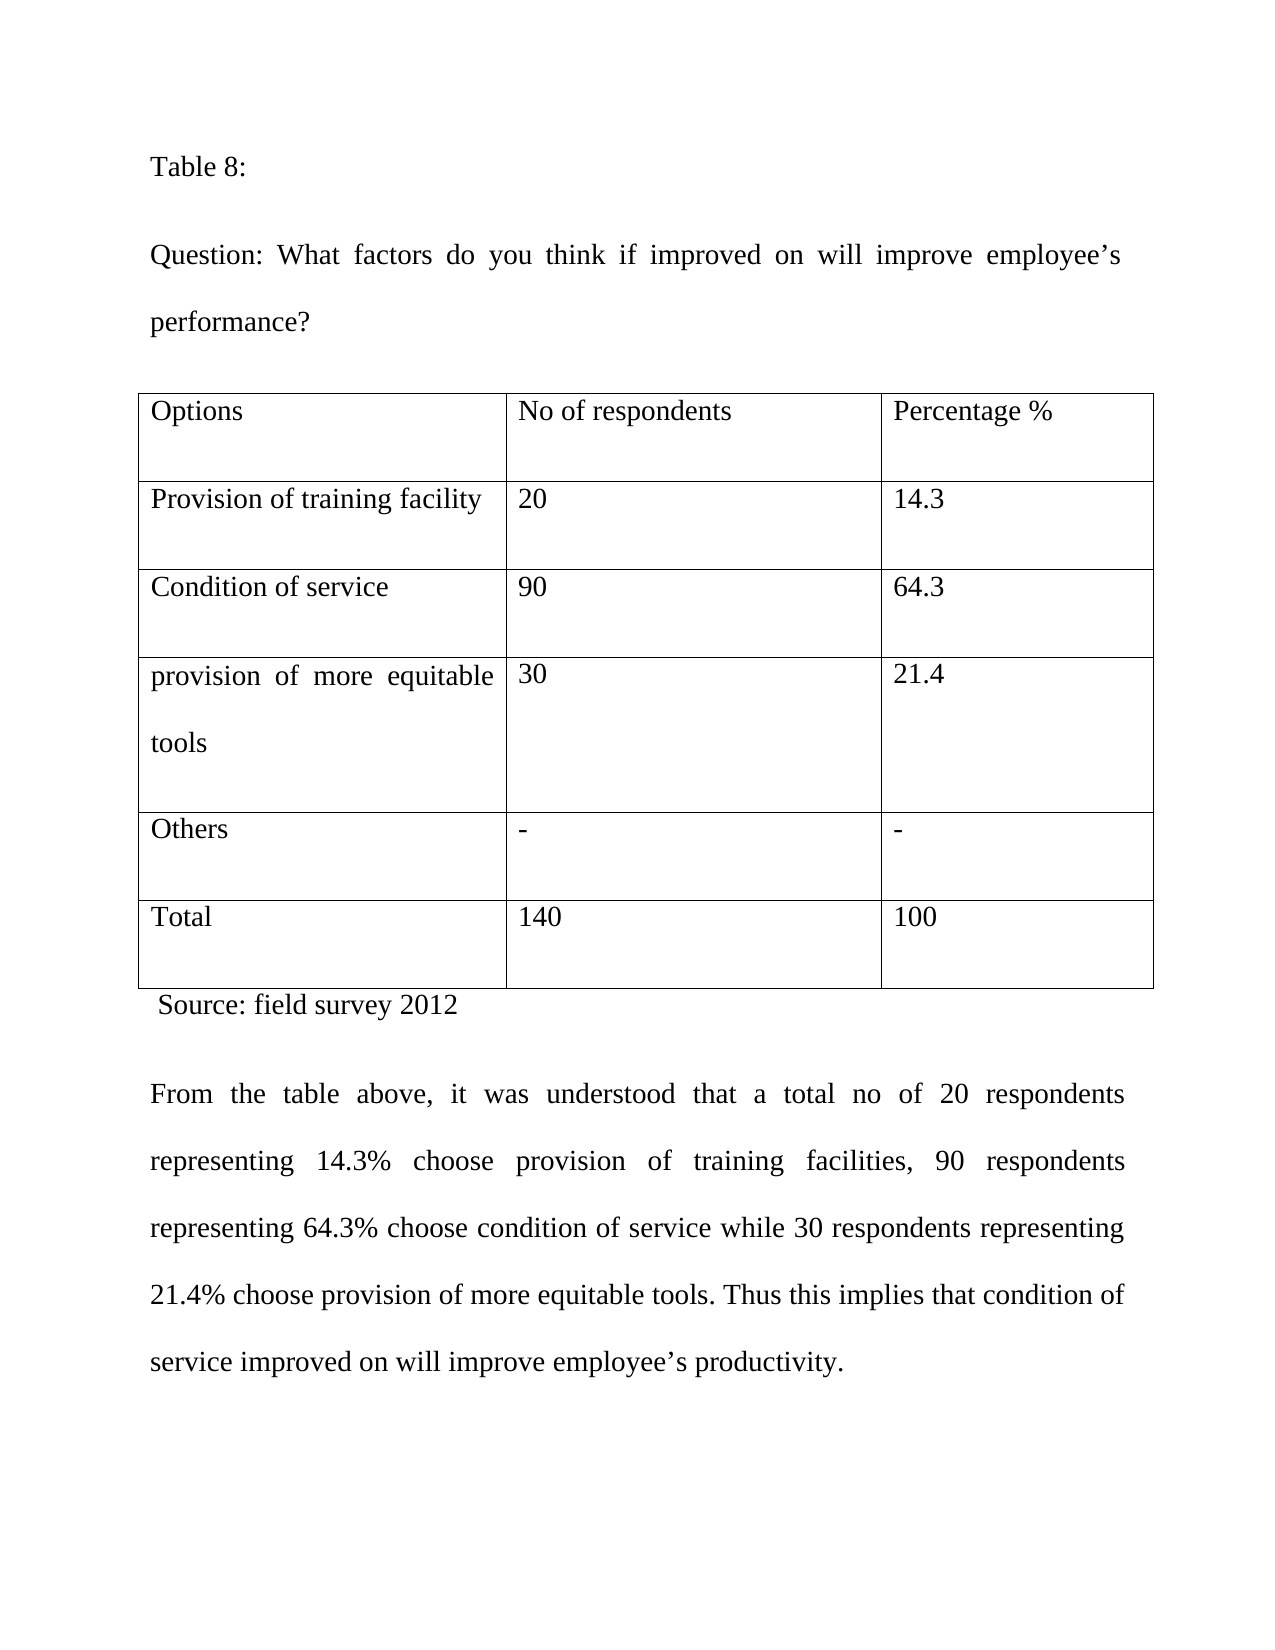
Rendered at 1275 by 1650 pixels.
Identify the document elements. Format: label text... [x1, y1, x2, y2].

table_cell provision of more equitable tools [139, 658, 506, 812]
table_cell Condition of service [139, 570, 506, 657]
text From the table above, it was understood that a total no of 20 respondents representing 14.3% choose provision of training facilities, 90 respondents representing 64.3% choose condition of service while 30 respondents representing 21.4% choose provision of more equitable tools. Thus this implies that condition of service improved on will improve employee’s productivity. [150, 1076, 1125, 1378]
table_cell 90 [507, 570, 881, 657]
table_cell 100 [882, 901, 1153, 987]
table_cell 21.4 [882, 658, 1153, 812]
table_cell 20 [507, 482, 881, 569]
text Source: field survey 2012 [157, 988, 1242, 1021]
text Question: What factors do you think if improved on will improve employee’s performance? [150, 237, 1242, 338]
table_cell Total [139, 901, 506, 987]
table_cell Provision of training facility [139, 482, 506, 569]
table_header Options [139, 394, 506, 481]
table_cell - [882, 813, 1153, 899]
table_header Percentage % [882, 394, 1153, 481]
table_cell 14.3 [882, 482, 1153, 569]
text Table 8: [150, 149, 1242, 183]
table_cell 64.3 [882, 570, 1153, 657]
table_cell 30 [507, 658, 881, 812]
table_cell - [507, 813, 881, 899]
table_header No of respondents [507, 394, 881, 481]
table_cell Others [139, 813, 506, 899]
table_cell 140 [507, 901, 881, 987]
